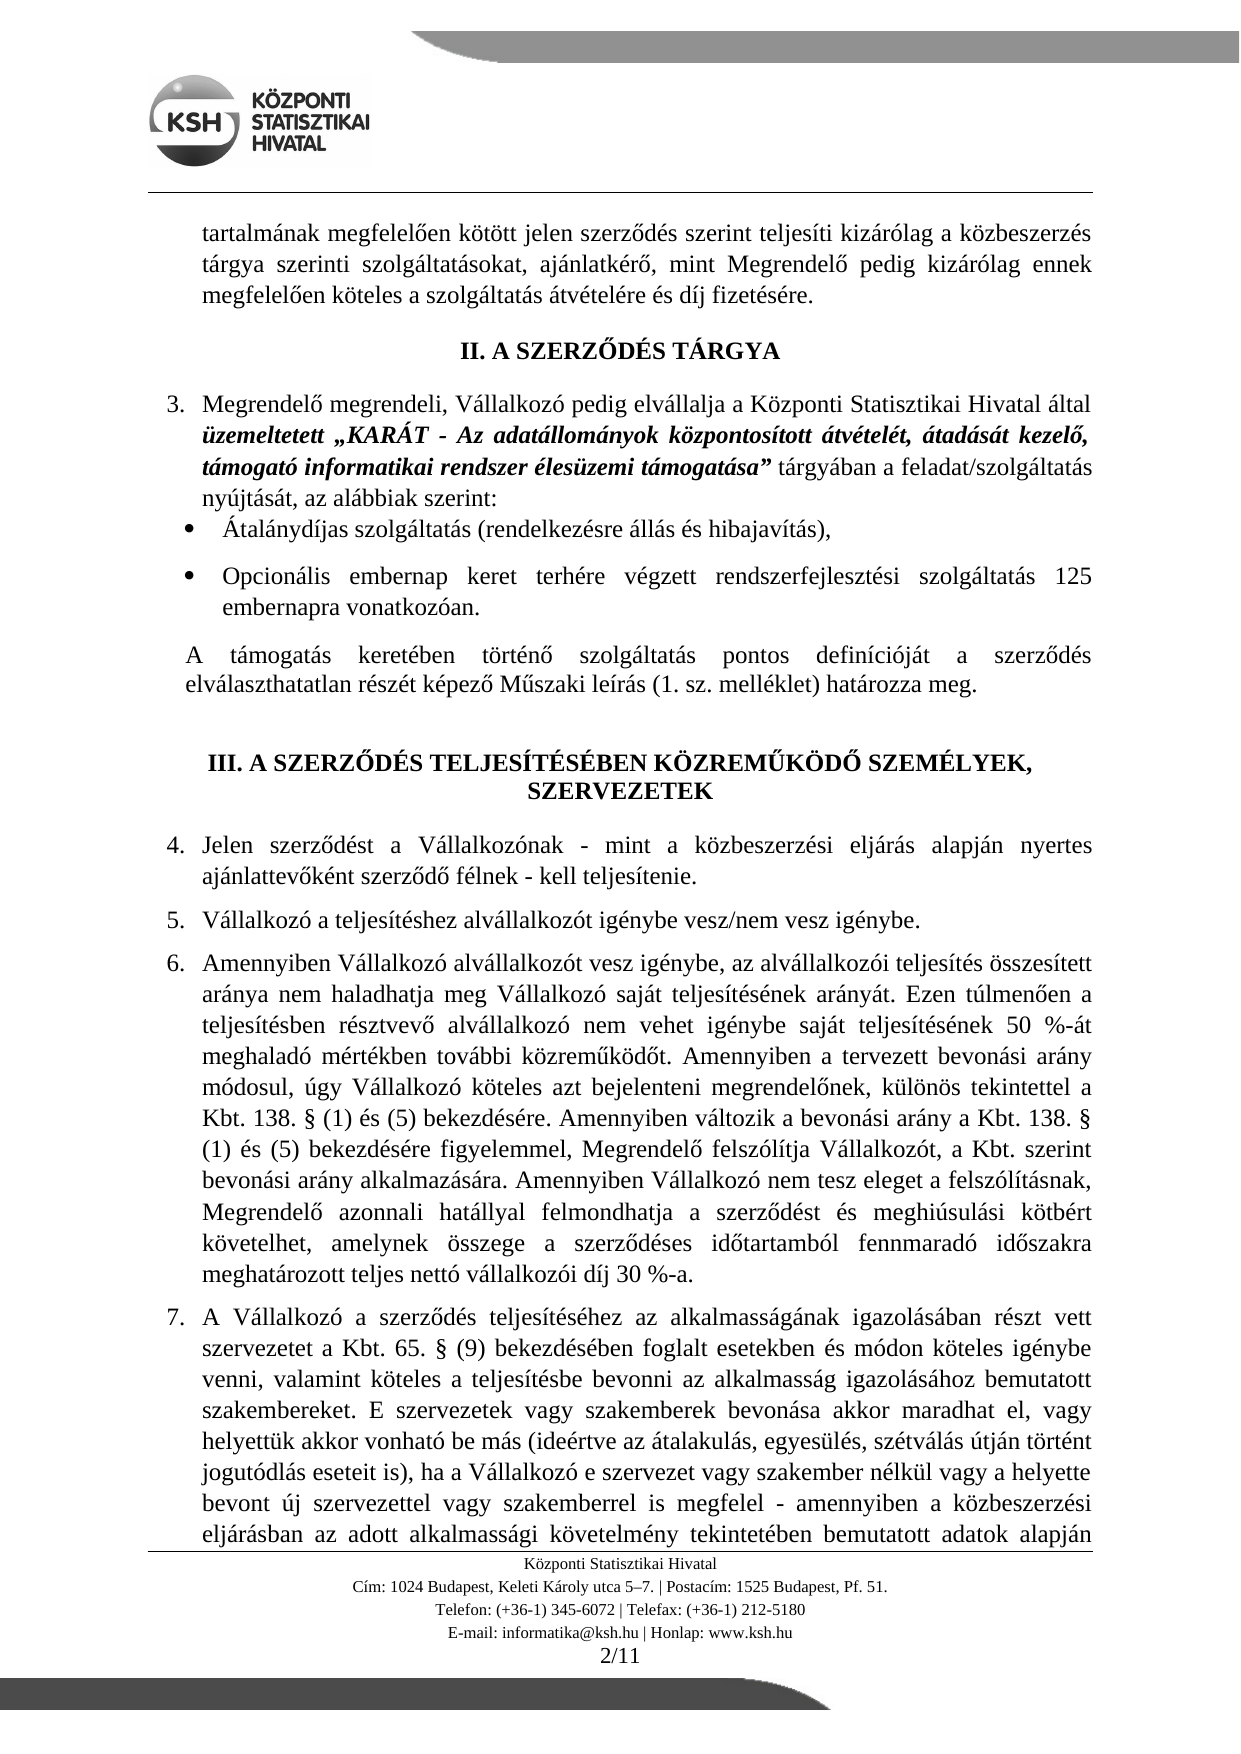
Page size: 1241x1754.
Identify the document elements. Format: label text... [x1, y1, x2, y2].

text A támogatás keretében történő szolgáltatás pontos definícióját a szerződés elválaszthatatlan részét képező Műszaki leírás (1. sz. melléklet) határozza meg. [185, 640, 1093, 698]
picture [147, 73, 371, 167]
picture [0, 1678, 1241, 1710]
text III. A szerződés teljesítésében közreműködő személyek, szervezetek [148, 748, 1093, 805]
list Amennyiben Vállalkozó alvállalkozót vesz igénybe, az alvállalkozói teljesítés összesített aránya nem haladhatja meg Vállalkozó saját teljesítésének arányát. Ezen túlmenően a teljesítésben résztvevő alvállalkozó nem vehet igénybe saját teljesítésének 50 %-át meghaladó mértékben további közreműködőt. Amennyiben a tervezett bevonási arány módosul, úgy Vállalkozó köteles azt bejelenteni megrendelőnek, különös tekintettel a Kbt. 138. § (1) és (5) bekezdésére. Amennyiben változik a bevonási arány a Kbt. 138. § (1) és (5) bekezdésére figyelemmel, Megrendelő felszólítja Vállalkozót, a Kbt. szerint bevonási arány alkalmazására. Amennyiben Vállalkozó nem tesz eleget a felszólításnak, Megrendelő azonnali hatállyal felmondhatja a szerződést és meghiúsulási kötbért követelhet, amelynek összege a szerződéses időtartamból fennmaradó időszakra meghatározott teljes nettó vállalkozói díj 30 %-a. [166, 948, 1093, 1287]
list Átalánydíjas szolgáltatás (rendelkezésre állás és hibajavítás), [185, 514, 1093, 542]
text II. A szerződés tárgya [148, 336, 1093, 364]
list Opcionális embernap keret terhére végzett rendszerfejlesztési szolgáltatás 125 embernapra vonatkozóan. [185, 561, 1093, 621]
list Vállalkozó a teljesítéshez alvállalkozót igénybe vesz/nem vesz igénybe. [166, 905, 1093, 933]
picture [0, 31, 1240, 63]
list Megrendelő megrendeli, Vállalkozó pedig elvállalja a Központi Statisztikai Hivatal által üzemeltetett „KARÁT - Az adatállományok központosított átvételét, átadását kezelő, támogató informatikai rendszer élesüzemi támogatása” tárgyában a feladat/szolgáltatás nyújtását, az alábbiak szerint: [166, 389, 1093, 511]
list Jelen szerződést a Vállalkozónak - mint a közbeszerzési eljárás alapján nyertes ajánlattevőként szerződő félnek - kell teljesítenie. [166, 830, 1093, 890]
